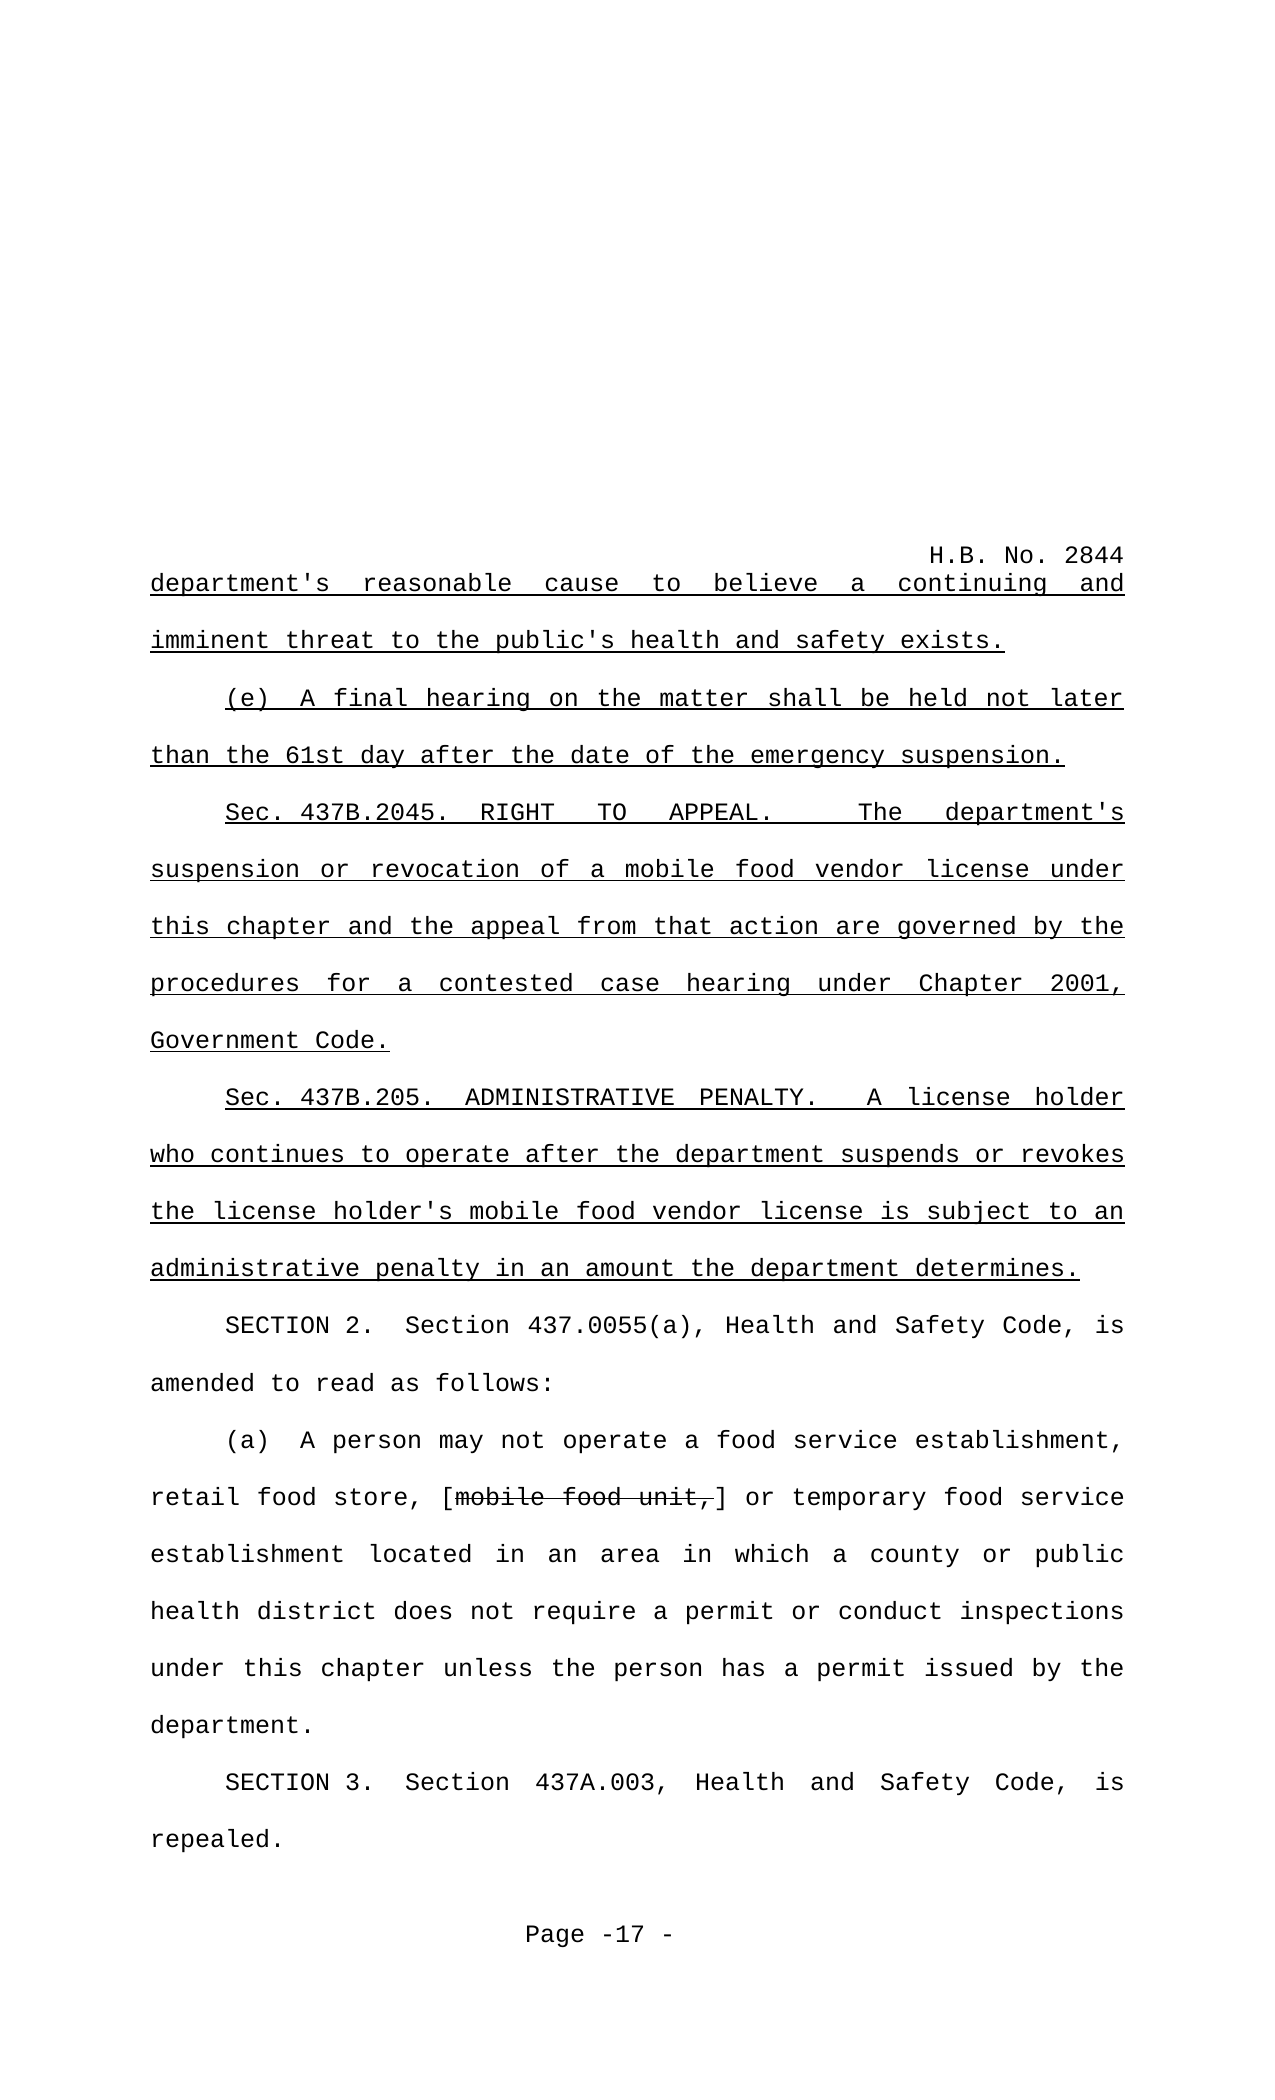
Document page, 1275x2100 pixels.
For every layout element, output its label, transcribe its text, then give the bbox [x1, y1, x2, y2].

text Sec. 437B.2045. RIGHT TO APPEAL. The department's suspension or revocation of a mobile food vendor license under this chapter and the appeal from that action are governed by the procedures for a contested case hearing under Chapter 2001, Government Code. [150, 881, 1125, 937]
text SECTION 3. Section 437A.003, Health and Safety Code, is repealed. [150, 1769, 1125, 1855]
text (a) A person may not operate a food service establishment, retail food store, [mobile food unit,] or temporary food service establishment located in an area in which a county or public health district does not require a permit or conduct inspections under this chapter unless the person has a permit issued by the department. [150, 1427, 1125, 1741]
text SECTION 2. Section 437.0055(a), Health and Safety Code, is amended to read as follows: [150, 1313, 1125, 1398]
text Sec. 437B.205. ADMINISTRATIVE PENALTY. A license holder who continues to operate after the department suspends or revokes the license holder's mobile food vendor license is subject to an administrative penalty in an amount the department determines. [150, 1084, 1125, 1165]
text Sec. 437B.205. ADMINISTRATIVE PENALTY. A license holder who continues to operate after the department suspends or revokes the license holder's mobile food vendor license is subject to an administrative penalty in an amount the department determines. [150, 1167, 1125, 1222]
text Sec. 437B.205. ADMINISTRATIVE PENALTY. A license holder who continues to operate after the department suspends or revokes the license holder's mobile food vendor license is subject to an administrative penalty in an amount the department determines. [150, 1224, 1125, 1284]
text (e) A final hearing on the matter shall be held not later than the 61st day after the date of the emergency suspension. [150, 685, 1125, 771]
text Sec. 437B.2045. RIGHT TO APPEAL. The department's suspension or revocation of a mobile food vendor license under this chapter and the appeal from that action are governed by the procedures for a contested case hearing under Chapter 2001, Government Code. [150, 799, 1125, 880]
text Sec. 437B.2045. RIGHT TO APPEAL. The department's suspension or revocation of a mobile food vendor license under this chapter and the appeal from that action are governed by the procedures for a contested case hearing under Chapter 2001, Government Code. [150, 938, 1125, 994]
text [150, 571, 1125, 594]
text Sec. 437B.2045. RIGHT TO APPEAL. The department's suspension or revocation of a mobile food vendor license under this chapter and the appeal from that action are governed by the procedures for a contested case hearing under Chapter 2001, Government Code. [150, 995, 1125, 1056]
